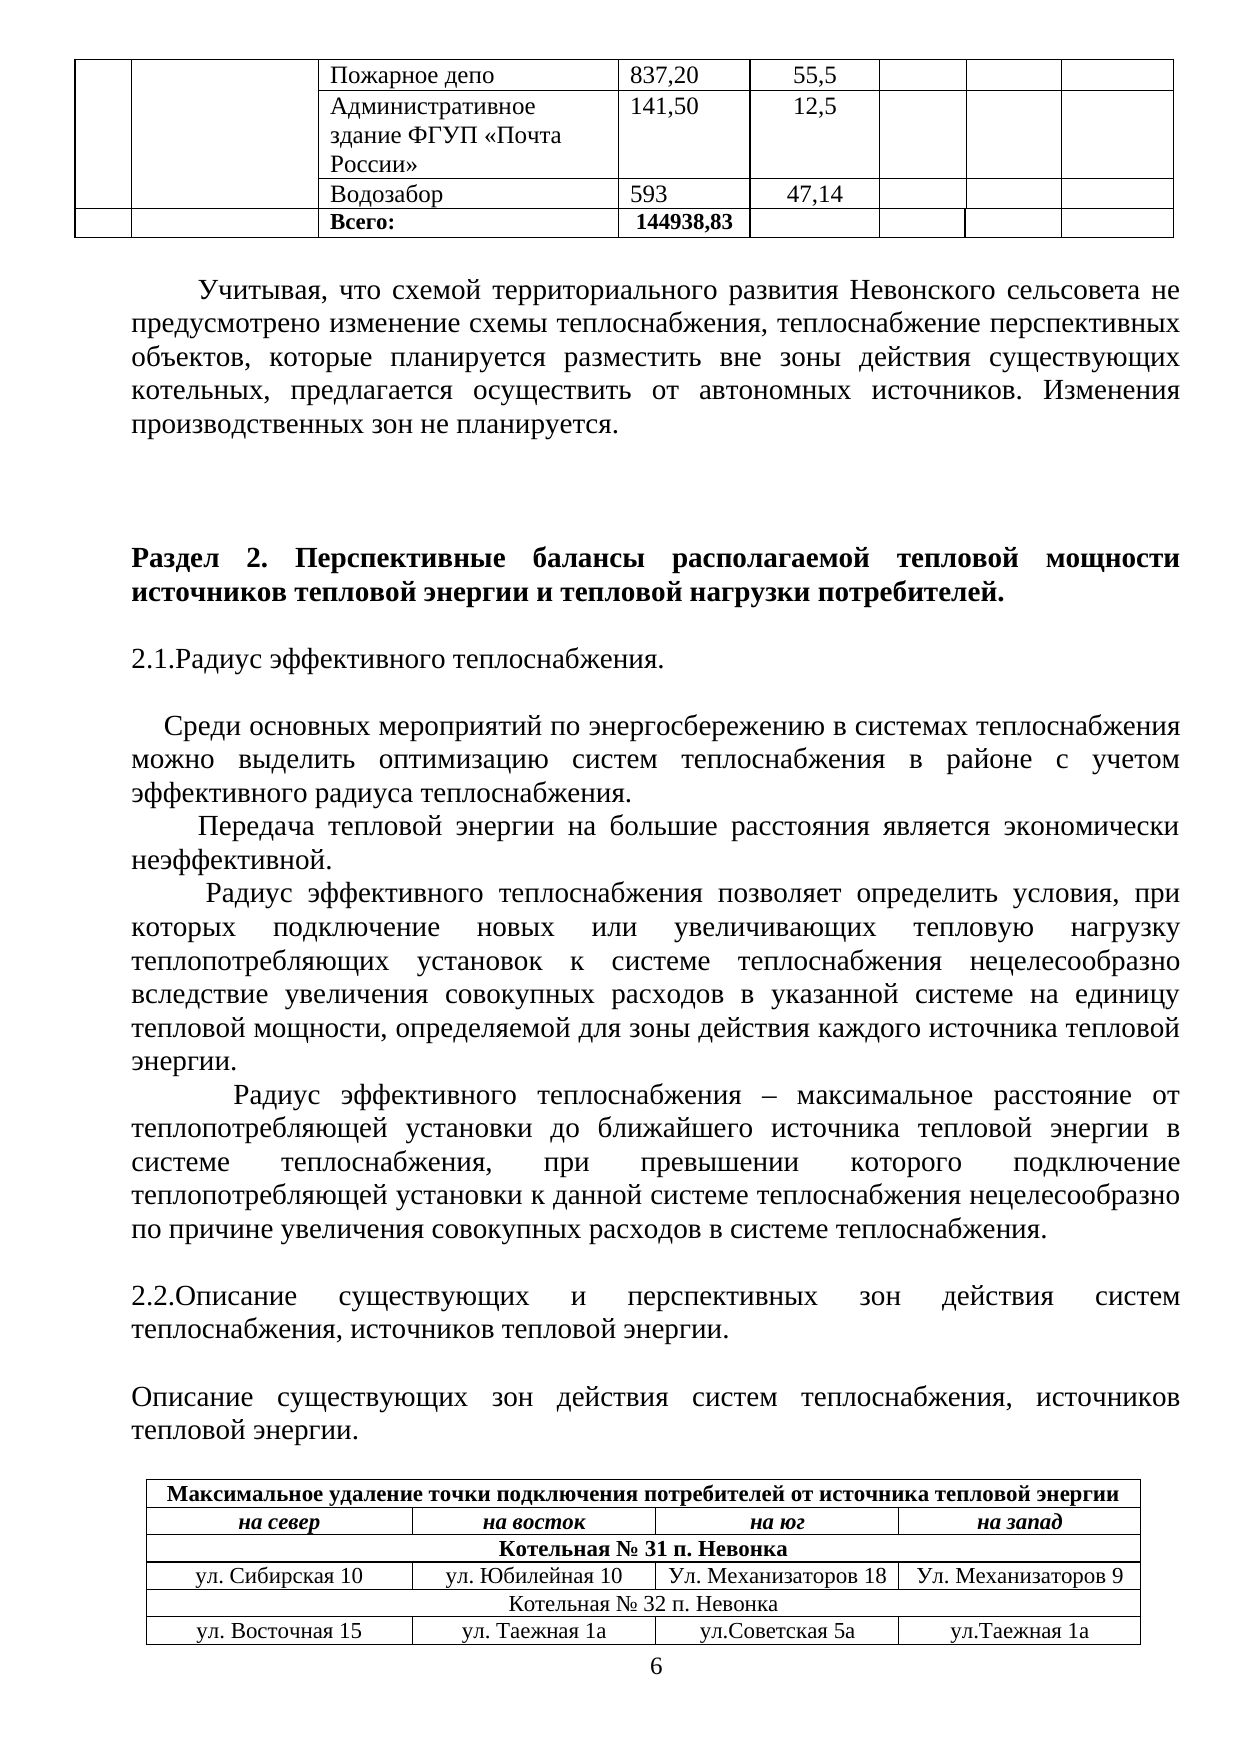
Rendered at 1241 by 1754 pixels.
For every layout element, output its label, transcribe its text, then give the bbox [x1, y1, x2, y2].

table_cell Ул. Механизаторов 9 [899, 1563, 1140, 1589]
table_cell на восток [413, 1508, 655, 1534]
table_cell 55,5 [751, 60, 879, 90]
table_cell [751, 209, 879, 237]
table_cell Ул. Механизаторов 18 [656, 1563, 898, 1589]
table_cell [132, 209, 318, 237]
table_cell Котельная № 32 п. Невонка [147, 1590, 1140, 1616]
table_cell [1062, 60, 1173, 90]
text Описание существующих зон действия систем теплоснабжения, источников тепловой энергии. [131, 1379, 1181, 1446]
table_cell на юг [656, 1508, 898, 1534]
table_cell Всего: [319, 209, 618, 237]
table_cell [880, 209, 964, 237]
table_cell [880, 60, 966, 90]
table_cell Административное здание ФГУП «Почта России» [319, 91, 618, 178]
table_cell на север [147, 1508, 412, 1534]
table_cell 593 [619, 179, 749, 207]
table_cell [967, 91, 1061, 178]
table_cell на запад [899, 1508, 1140, 1534]
table_cell [1062, 91, 1173, 178]
table_cell [967, 60, 1061, 90]
text Передача тепловой энергии на большие расстояния является экономически неэффективной. [131, 808, 1181, 876]
table_cell ул. Восточная 15 [147, 1617, 412, 1644]
text Радиус эффективного теплоснабжения позволяет определить условия, при которых подключение новых или увеличивающих тепловую нагрузку теплопотребляющих установок к системе теплоснабжения нецелесообразно вследствие увеличения совокупных расходов в указанной системе на единицу тепловой мощности, определяемой для зоны действия каждого источника тепловой энергии. [131, 876, 1181, 1077]
table_cell [1062, 179, 1173, 207]
table_cell [880, 179, 966, 207]
table_cell [76, 209, 131, 237]
table_cell 144938,83 [619, 209, 749, 237]
table_cell [1062, 209, 1173, 237]
table_cell ул.Советская 5а [656, 1617, 898, 1644]
table_cell [967, 179, 1061, 207]
text Радиус эффективного теплоснабжения – максимальное расстояние от теплопотребляющей установки до ближайшего источника тепловой энергии в системе теплоснабжения, при превышении которого подключение теплопотребляющей установки к данной системе теплоснабжения нецелесообразно по причине увеличения совокупных расходов в системе теплоснабжения. [131, 1077, 1181, 1244]
table_cell 12,5 [751, 91, 879, 178]
table_cell 47,14 [751, 179, 879, 207]
text Среди основных мероприятий по энергосбережению в системах теплоснабжения можно выделить оптимизацию систем теплоснабжения в районе с учетом эффективного радиуса теплоснабжения. [131, 708, 1181, 808]
table_cell Пожарное депо [319, 60, 618, 90]
table_cell 141,50 [619, 91, 749, 178]
table_cell [966, 209, 1061, 237]
text Раздел 2. Перспективные балансы располагаемой тепловой мощности источников тепловой энергии и тепловой нагрузки потребителей. [131, 540, 1181, 607]
text 2.2.Описание существующих и перспективных зон действия систем теплоснабжения, источников тепловой энергии. [131, 1278, 1181, 1345]
table_header Максимальное удаление точки подключения потребителей от источника тепловой энергии [147, 1480, 1140, 1507]
table_cell Водозабор [319, 179, 618, 207]
table_cell ул. Таежная 1а [413, 1617, 655, 1644]
text 2.1.Радиус эффективного теплоснабжения. [131, 641, 1181, 674]
table_cell ул. Юбилейная 10 [413, 1563, 655, 1589]
table_cell 837,20 [619, 60, 749, 90]
table_cell ул.Таежная 1а [899, 1617, 1140, 1644]
table_cell Котельная № 31 п. Невонка [147, 1535, 1140, 1561]
table_cell [880, 91, 966, 178]
text Учитывая, что схемой территориального развития Невонского сельсовета не предусмотрено изменение схемы теплоснабжения, теплоснабжение перспективных объектов, которые планируется разместить вне зоны действия существующих котельных, предлагается осуществить от автономных источников. Изменения производственных зон не планируется. [131, 272, 1181, 439]
table_cell ул. Сибирская 10 [147, 1563, 412, 1589]
